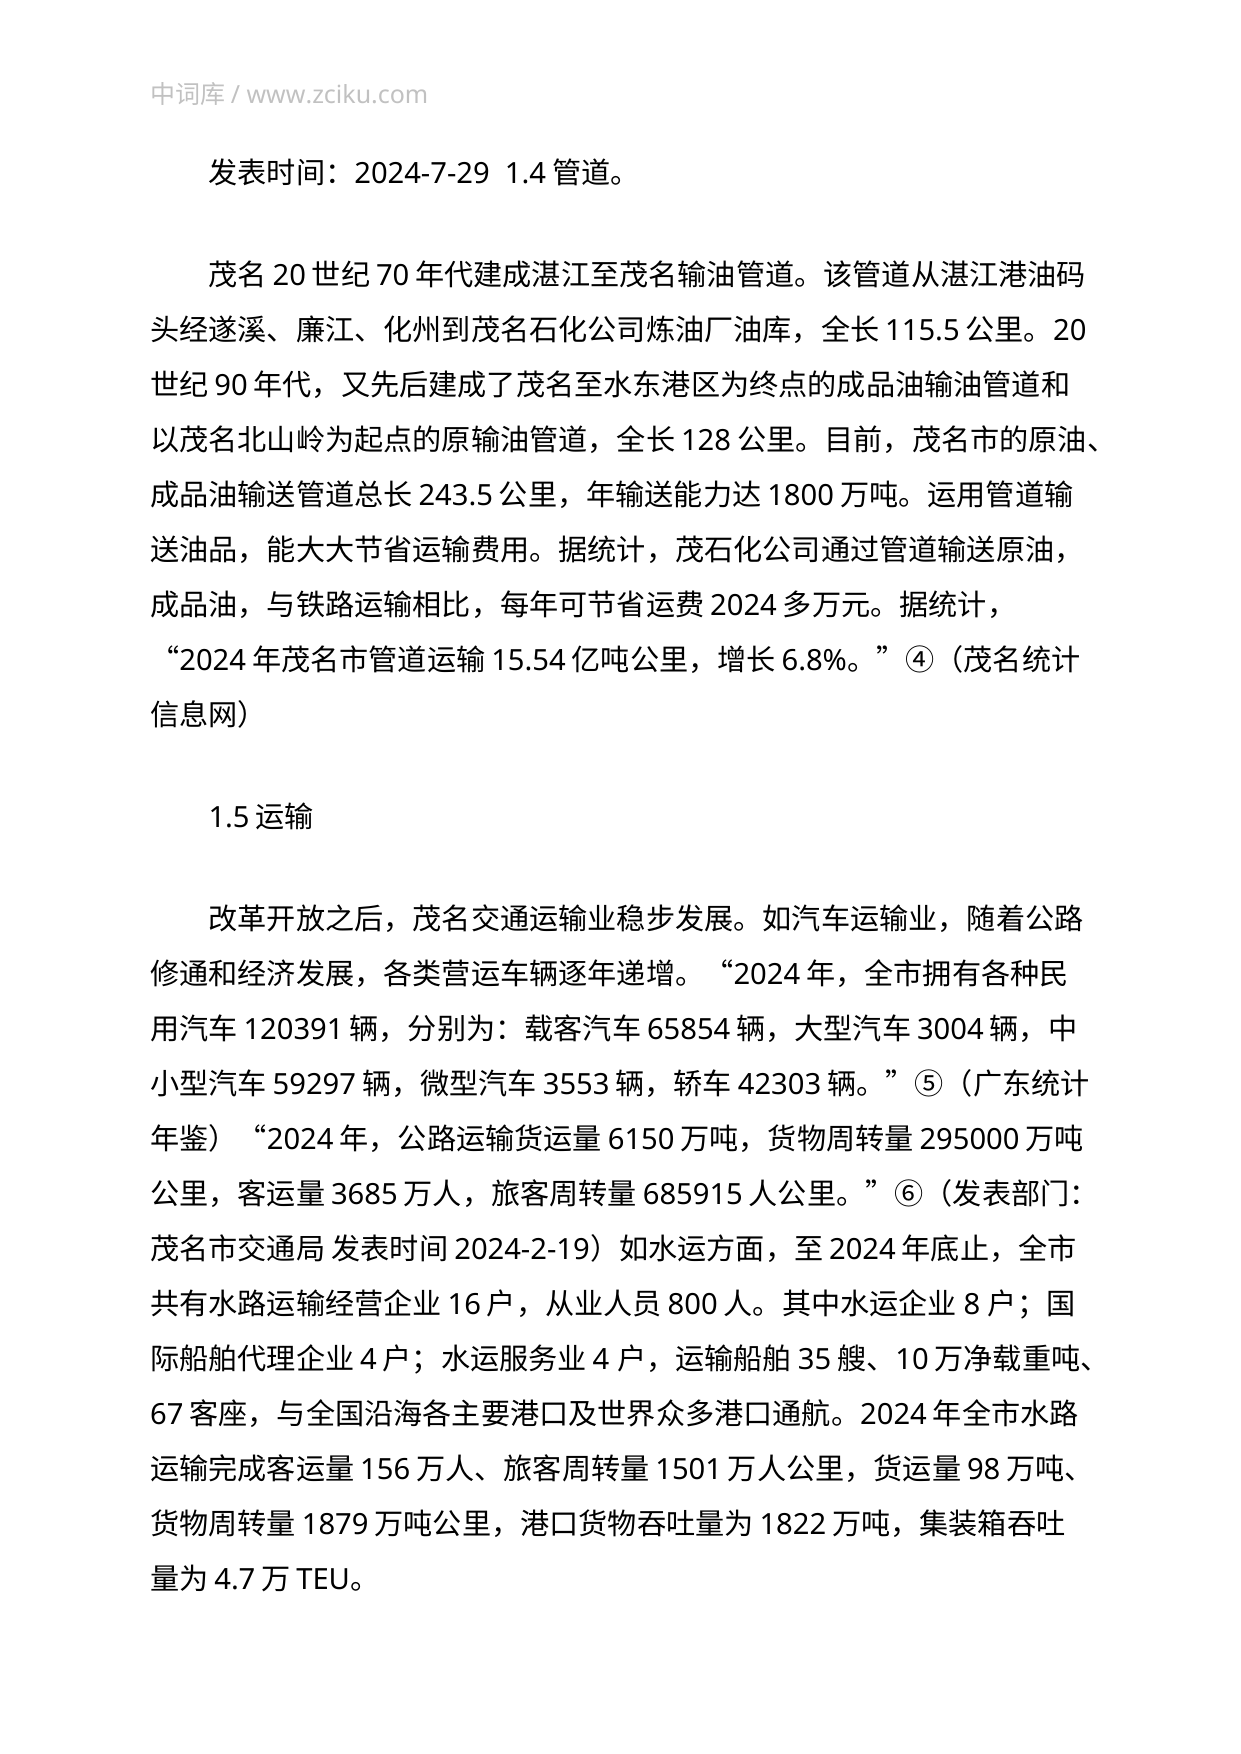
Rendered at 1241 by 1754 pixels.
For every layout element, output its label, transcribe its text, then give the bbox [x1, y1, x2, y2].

text 1.5运输 [150, 794, 1090, 836]
text 茂名20世纪70年代建成湛江至茂名输油管道。该管道从湛江港油码头经遂溪、廉江、化州到茂名石化公司炼油厂油库，全长115.5公里。20世纪90年代，又先后建成了茂名至水东港区为终点的成品油输油管道和以茂名北山岭为起点的原输油管道，全长128公里。目前，茂名市的原油、成品油输送管道总长243.5公里，年输送能力达1800万吨。运用管道输送油品，能大大节省运输费用。据统计，茂石化公司通过管道输送原油，成品油，与铁路运输相比，每年可节省运费2024多万元。据统计，“2024年茂名市管道运输15.54亿吨公里，增长6.8%。”④（茂名统计信息网） [150, 252, 1090, 734]
text 发表时间：2024-7-29 1.4管道。 [150, 150, 1090, 192]
text 改革开放之后，茂名交通运输业稳步发展。如汽车运输业，随着公路修通和经济发展，各类营运车辆逐年递增。“2024年，全市拥有各种民用汽车120391辆，分别为：载客汽车65854辆，大型汽车3004辆，中小型汽车59297辆，微型汽车3553辆，轿车42303辆。”⑤（广东统计年鉴）“2024年，公路运输货运量6150万吨，货物周转量295000万吨公里，客运量3685万人，旅客周转量685915人公里。”⑥（发表部门：茂名市交通局 发表时间2024-2-19）如水运方面，至2024年底止，全市共有水路运输经营企业16户，从业人员800人。其中水运企业 8 户；国际船舶代理企业4户；水运服务业4 户，运输船舶35艘、10万净载重吨、67客座，与全国沿海各主要港口及世界众多港口通航。2024年全市水路运输完成客运量156万人、旅客周转量1501万人公里，货运量98万吨、货物周转量1879万吨公里，港口货物吞吐量为1822万吨，集装箱吞吐量为4.7万TEU。 [150, 896, 1090, 1598]
